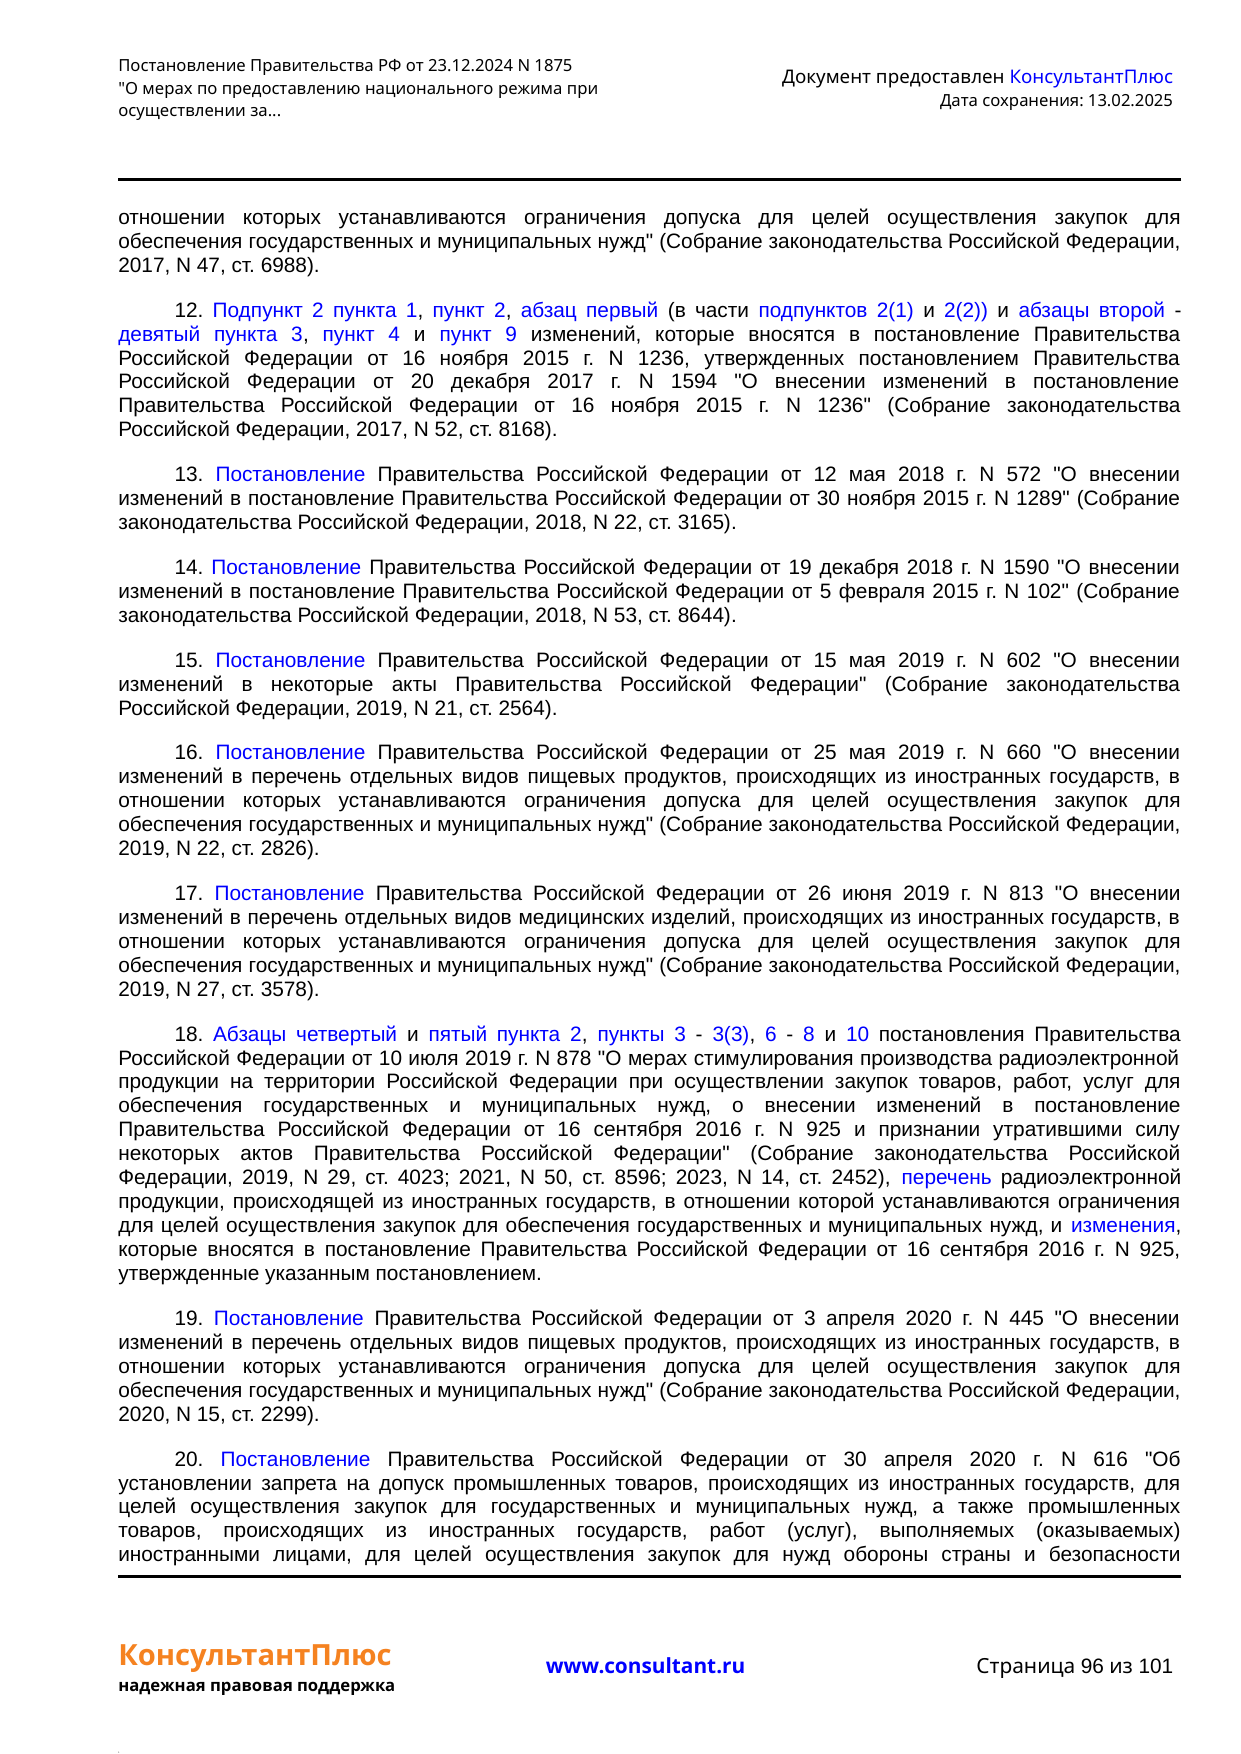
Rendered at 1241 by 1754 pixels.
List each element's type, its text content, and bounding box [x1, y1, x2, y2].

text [118, 1446, 1181, 1566]
text 16. Постановление Правительства Российской Федерации от 25 мая 2019 г. N 660 "О внесении изменений в перечень отдельных видов пищевых продуктов, происходящих из иностранных государств, в отношении которых устанавливаются ограничения допуска для целей осуществления закупок для обеспечения государственных и муниципальных нужд" (Собрание законодательства Российской Федерации, 2019, N 22, ст. 2826). [118, 740, 1181, 860]
text 13. Постановление Правительства Российской Федерации от 12 мая 2018 г. N 572 "О внесении изменений в постановление Правительства Российской Федерации от 30 ноября 2015 г. N 1289" (Собрание законодательства Российской Федерации, 2018, N 22, ст. 3165). [118, 462, 1181, 534]
text 17. Постановление Правительства Российской Федерации от 26 июня 2019 г. N 813 "О внесении изменений в перечень отдельных видов медицинских изделий, происходящих из иностранных государств, в отношении которых устанавливаются ограничения допуска для целей осуществления закупок для обеспечения государственных и муниципальных нужд" (Собрание законодательства Российской Федерации, 2019, N 27, ст. 3578). [118, 881, 1181, 1001]
text 14. Постановление Правительства Российской Федерации от 19 декабря 2018 г. N 1590 "О внесении изменений в постановление Правительства Российской Федерации от 5 февраля 2015 г. N 102" (Собрание законодательства Российской Федерации, 2018, N 53, ст. 8644). [118, 555, 1181, 627]
text 12. Подпункт 2 пункта 1, пункт 2, абзац первый (в части подпунктов 2(1) и 2(2)) и абзацы второй - девятый пункта 3, пункт 4 и пункт 9 изменений, которые вносятся в постановление Правительства Российской Федерации от 16 ноября 2015 г. N 1236, утвержденных постановлением Правительства Российской Федерации от 20 декабря 2017 г. N 1594 "О внесении изменений в постановление Правительства Российской Федерации от 16 ноября 2015 г. N 1236" (Собрание законодательства Российской Федерации, 2017, N 52, ст. 8168). [118, 297, 1181, 441]
text 18. Абзацы четвертый и пятый пункта 2, пункты 3 - 3(3), 6 - 8 и 10 постановления Правительства Российской Федерации от 10 июля 2019 г. N 878 "О мерах стимулирования производства радиоэлектронной продукции на территории Российской Федерации при осуществлении закупок товаров, работ, услуг для обеспечения государственных и муниципальных нужд, о внесении изменений в постановление Правительства Российской Федерации от 16 сентября 2016 г. N 925 и признании утратившими силу некоторых актов Правительства Российской Федерации" (Собрание законодательства Российской Федерации, 2019, N 29, ст. 4023; 2021, N 50, ст. 8596; 2023, N 14, ст. 2452), перечень радиоэлектронной продукции, происходящей из иностранных государств, в отношении которой устанавливаются ограничения для целей осуществления закупок для обеспечения государственных и муниципальных нужд, и изменения, которые вносятся в постановление Правительства Российской Федерации от 16 сентября 2016 г. N 925, утвержденные указанным постановлением. [118, 1021, 1181, 1285]
text 15. Постановление Правительства Российской Федерации от 15 мая 2019 г. N 602 "О внесении изменений в некоторые акты Правительства Российской Федерации" (Собрание законодательства Российской Федерации, 2019, N 21, ст. 2564). [118, 647, 1181, 719]
text 19. Постановление Правительства Российской Федерации от 3 апреля 2020 г. N 445 "О внесении изменений в перечень отдельных видов пищевых продуктов, происходящих из иностранных государств, в отношении которых устанавливаются ограничения допуска для целей осуществления закупок для обеспечения государственных и муниципальных нужд" (Собрание законодательства Российской Федерации, 2020, N 15, ст. 2299). [118, 1306, 1181, 1426]
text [118, 205, 1181, 277]
